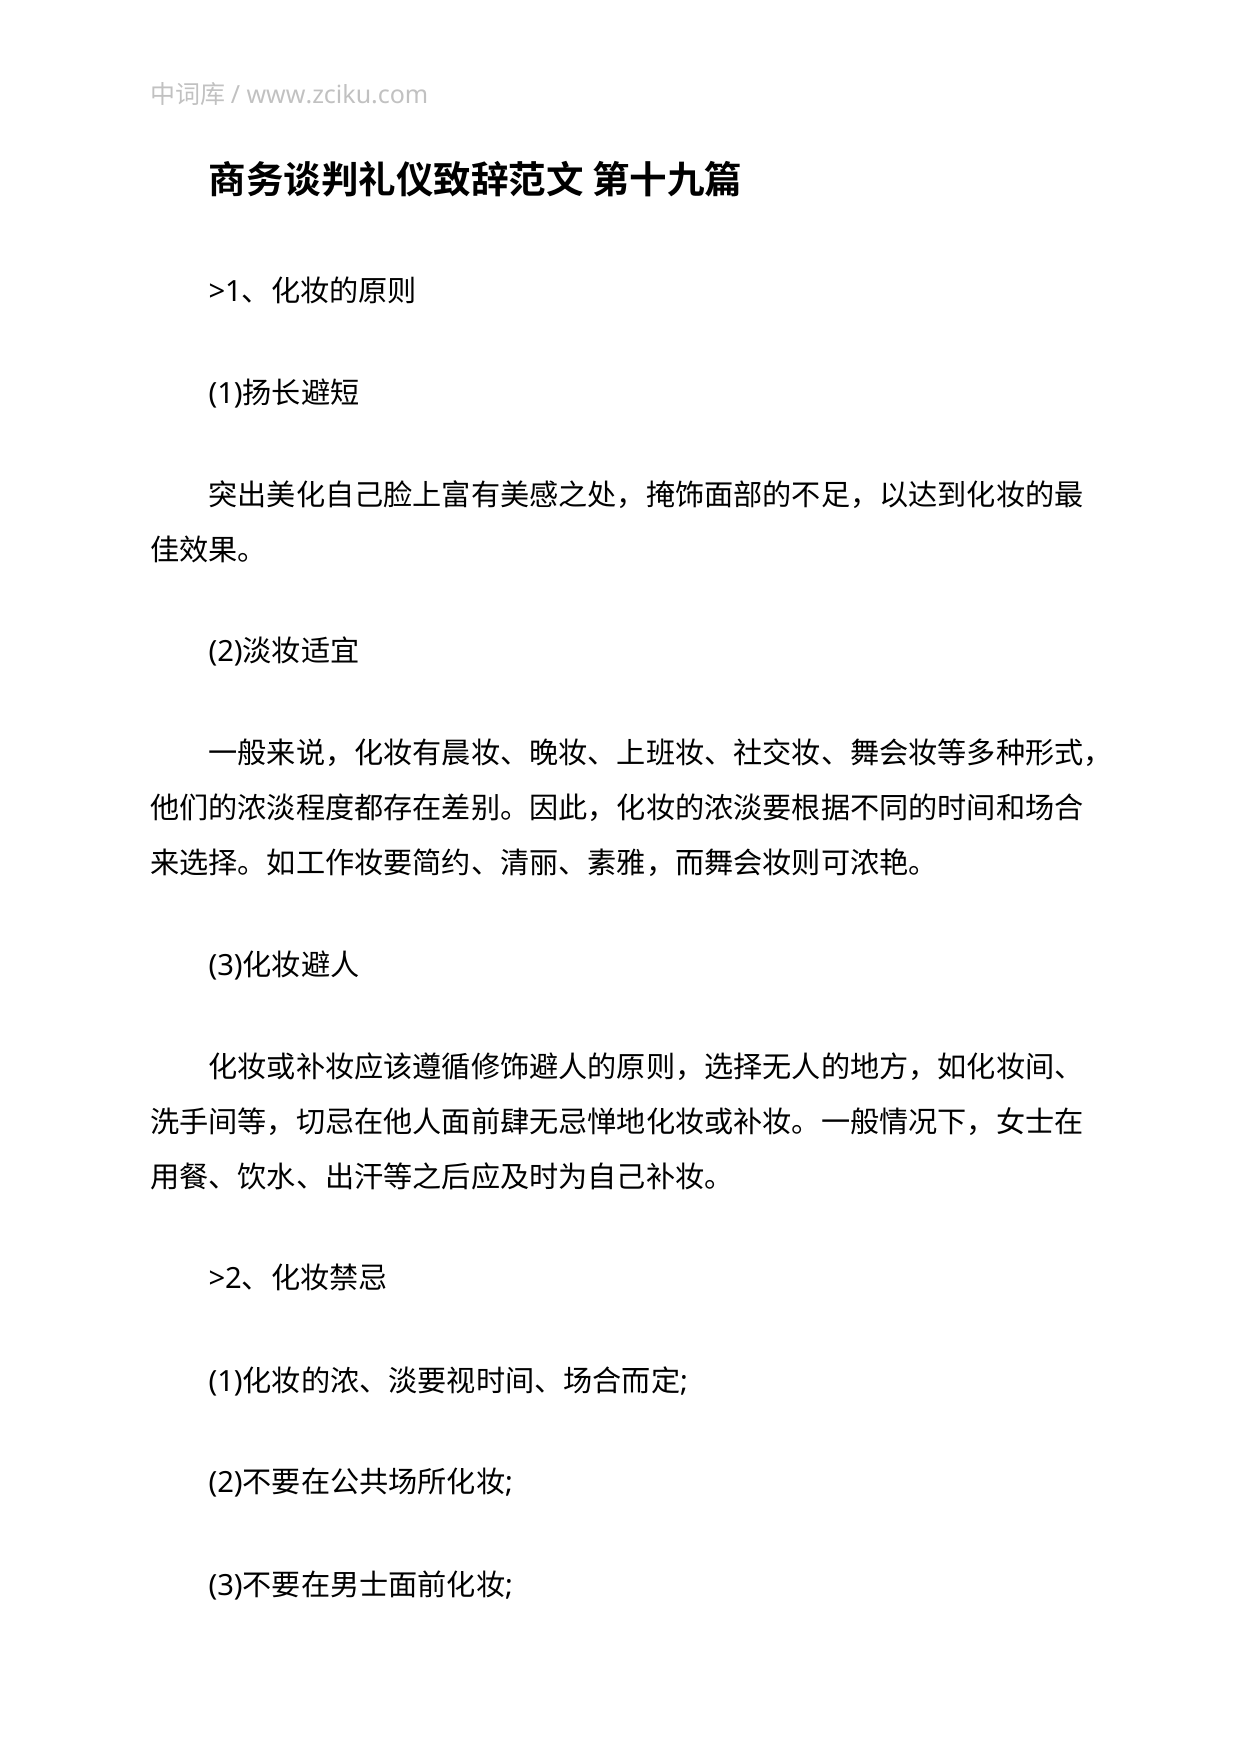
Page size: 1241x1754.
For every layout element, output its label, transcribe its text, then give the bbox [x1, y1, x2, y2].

text (1)化妆的浓、淡要视时间、场合而定; [150, 1357, 1090, 1399]
text (2)不要在公共场所化妆; [150, 1459, 1090, 1501]
text >1、化妆的原则 [150, 267, 1090, 310]
text (3)不要在男士面前化妆; [150, 1561, 1090, 1603]
text 商务谈判礼仪致辞范文 第十九篇 [150, 150, 1090, 204]
text 化妆或补妆应该遵循修饰避人的原则，选择无人的地方，如化妆间、洗手间等，切忌在他人面前肆无忌惮地化妆或补妆。一般情况下，女士在用餐、饮水、出汗等之后应及时为自己补妆。 [150, 1043, 1090, 1196]
text (2)淡妆适宜 [150, 628, 1090, 670]
text 一般来说，化妆有晨妆、晚妆、上班妆、社交妆、舞会妆等多种形式，他们的浓淡程度都存在差别。因此，化妆的浓淡要根据不同的时间和场合来选择。如工作妆要简约、清丽、素雅，而舞会妆则可浓艳。 [150, 730, 1090, 882]
text >2、化妆禁忌 [150, 1255, 1090, 1297]
text 突出美化自己脸上富有美感之处，掩饰面部的不足，以达到化妆的最佳效果。 [150, 471, 1090, 568]
text (1)扬长避短 [150, 369, 1090, 412]
text (3)化妆避人 [150, 942, 1090, 984]
